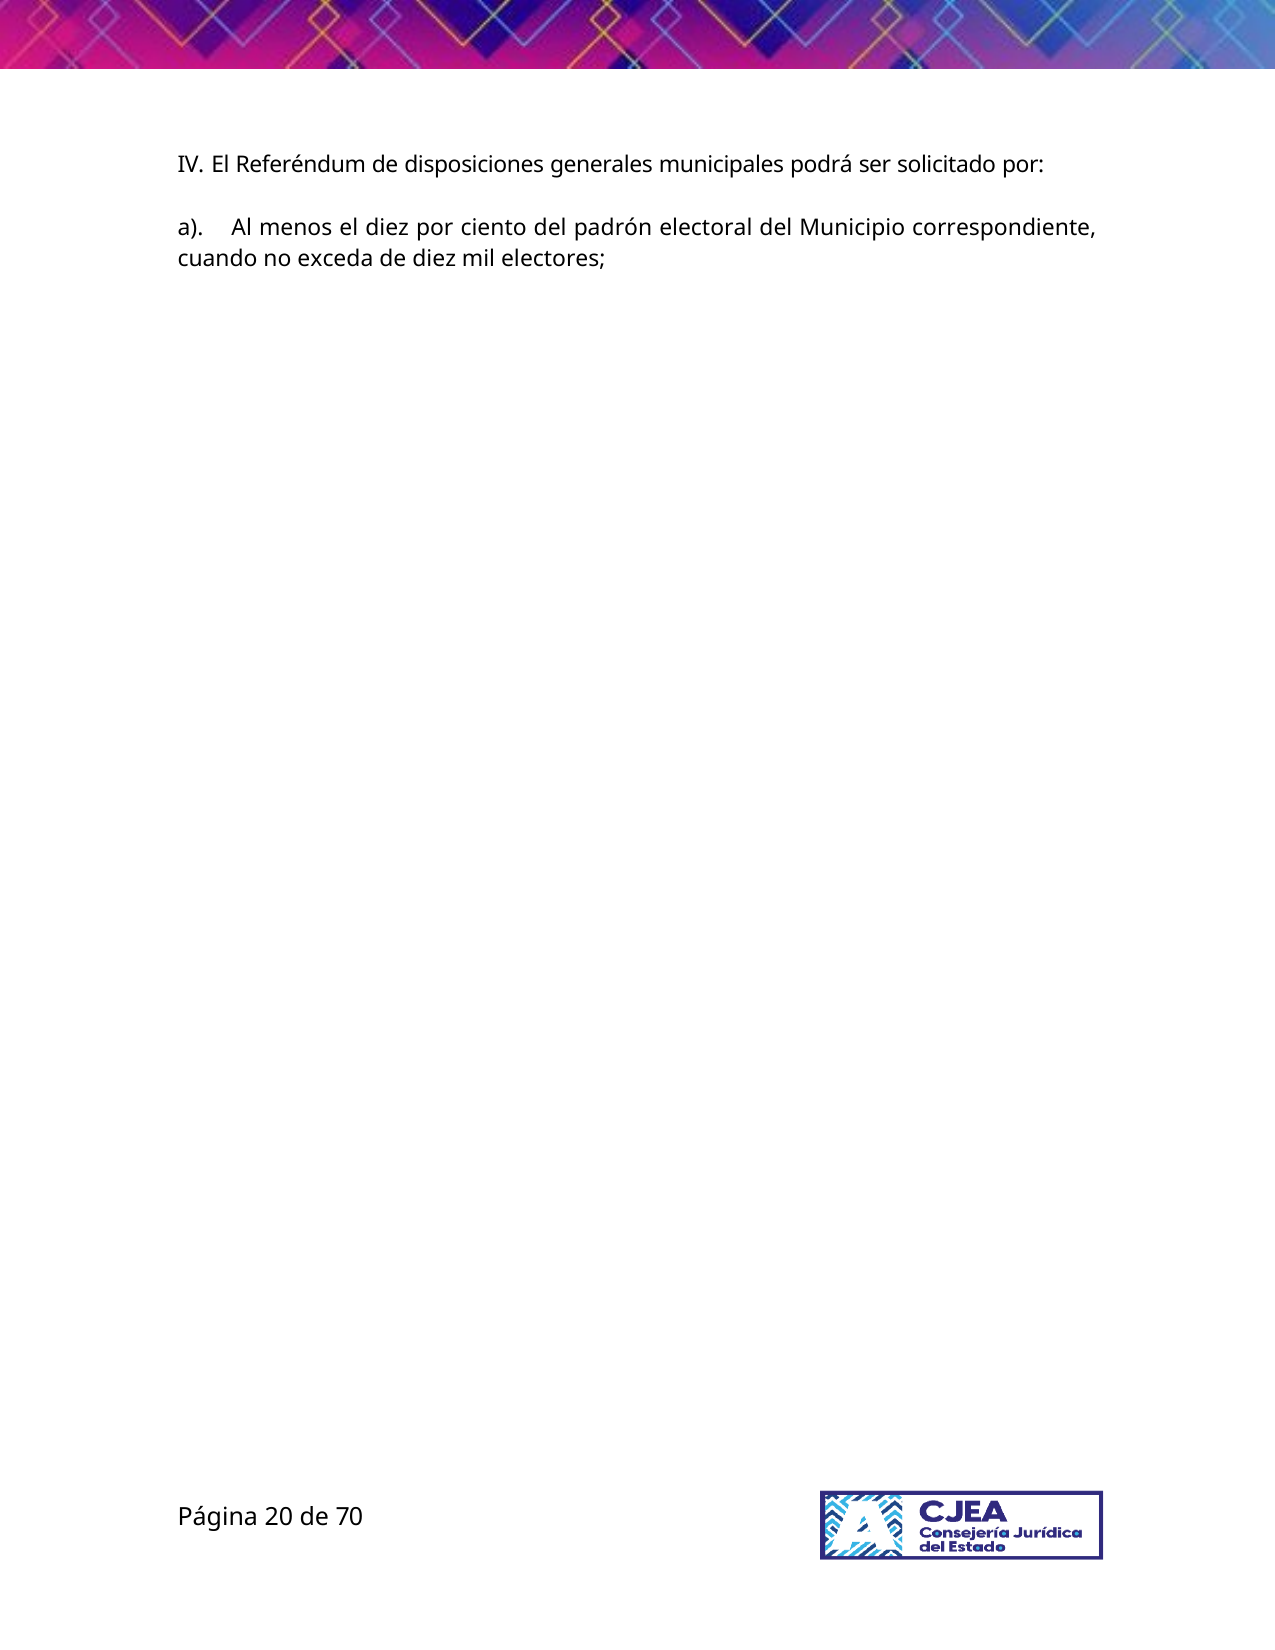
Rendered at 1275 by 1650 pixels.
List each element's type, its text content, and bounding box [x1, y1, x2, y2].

picture [0, 0, 1275, 69]
picture [820, 1490, 1104, 1560]
list Al menos el diez por ciento del padrón electoral del Municipio correspondiente, cuando no exceda de diez mil electores; [177, 211, 1098, 273]
list El Referéndum de disposiciones generales municipales podrá ser solicitado por: [177, 148, 1237, 179]
